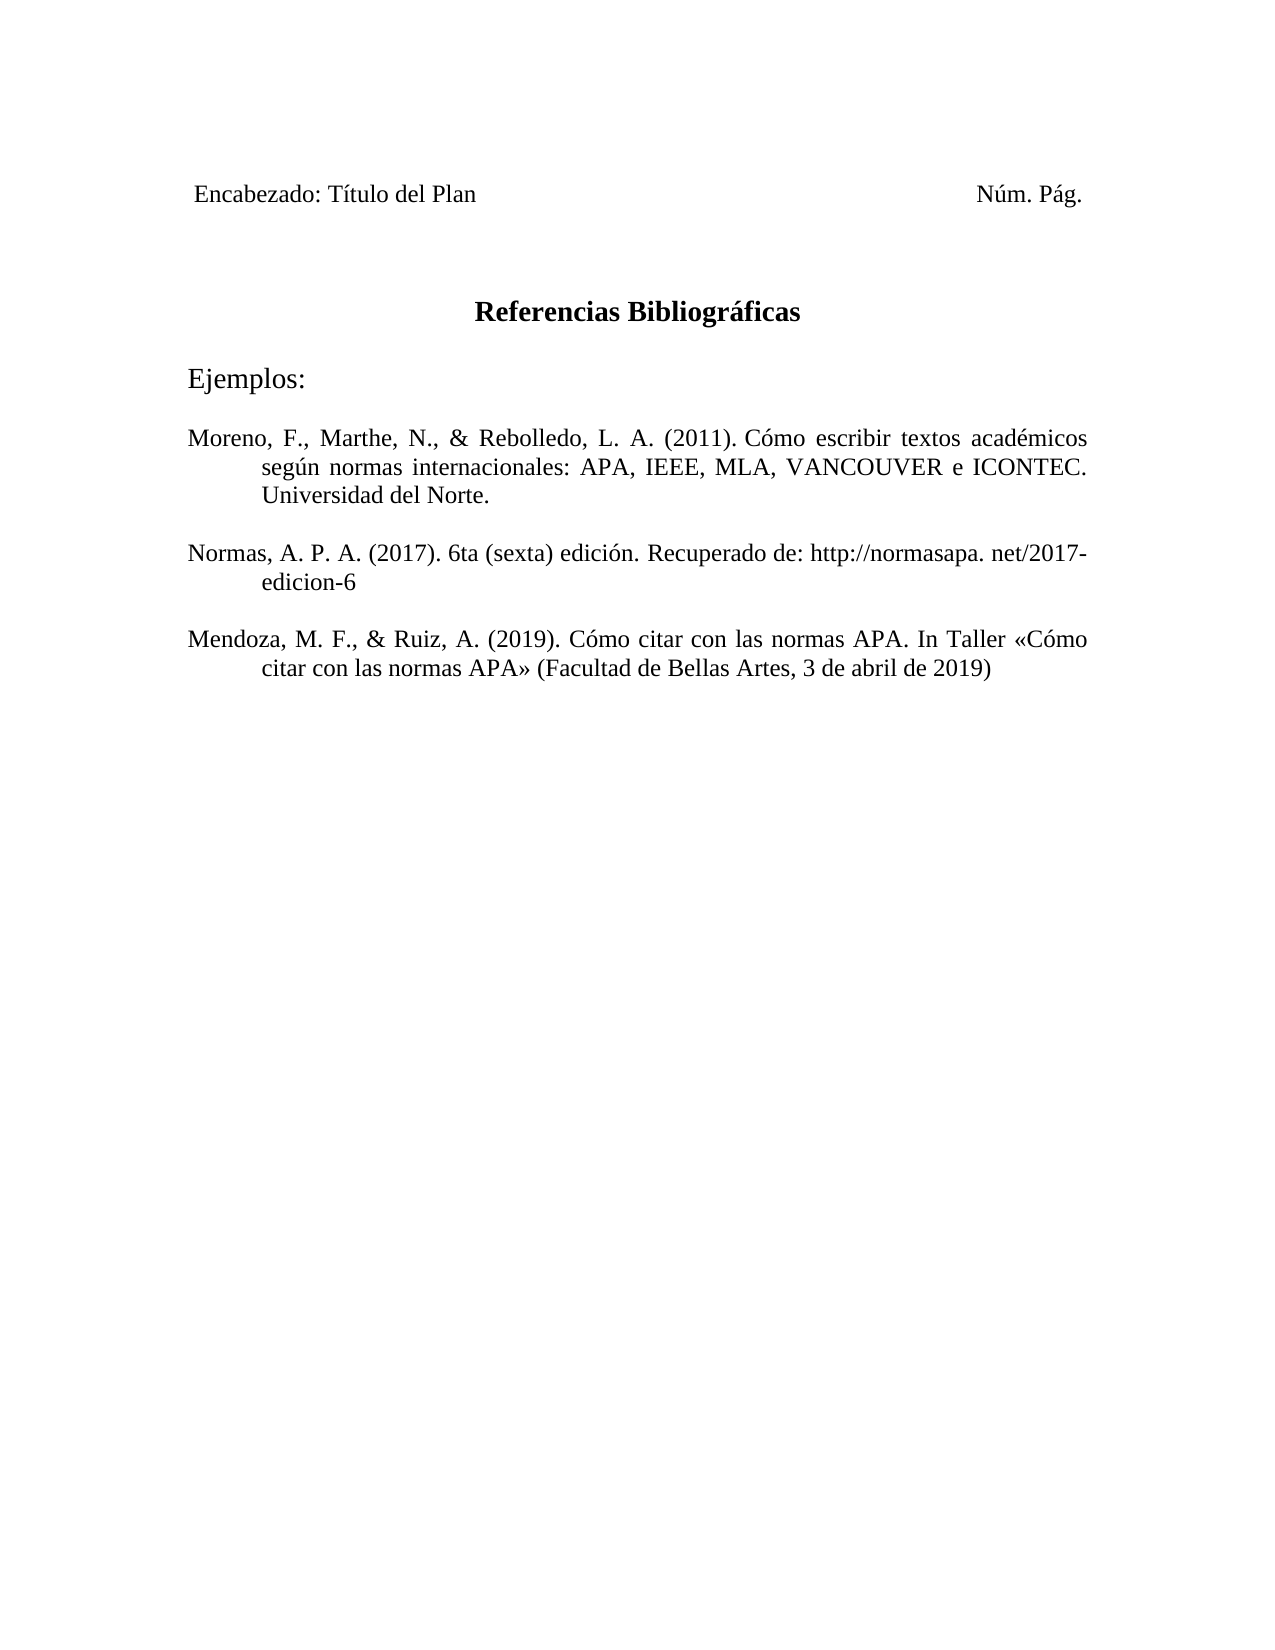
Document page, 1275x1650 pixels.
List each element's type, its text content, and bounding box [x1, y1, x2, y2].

text Normas, A. P. A. (2017). 6ta (sexta) edición. Recuperado de: http://normasapa. net/2017-edicion-6 [187, 538, 1087, 596]
text Ejemplos: [187, 361, 1087, 394]
text Referencias Bibliográficas [187, 294, 1087, 327]
text Mendoza, M. F., & Ruiz, A. (2019). Cómo citar con las normas APA. In Taller «Cómo citar con las normas APA» (Facultad de Bellas Artes, 3 de abril de 2019) [187, 624, 1087, 682]
text Moreno, F., Marthe, N., & Rebolledo, L. A. (2011). Cómo escribir textos académicos según normas internacionales: APA, IEEE, MLA, VANCOUVER e ICONTEC. Universidad del Norte. [187, 423, 1087, 509]
